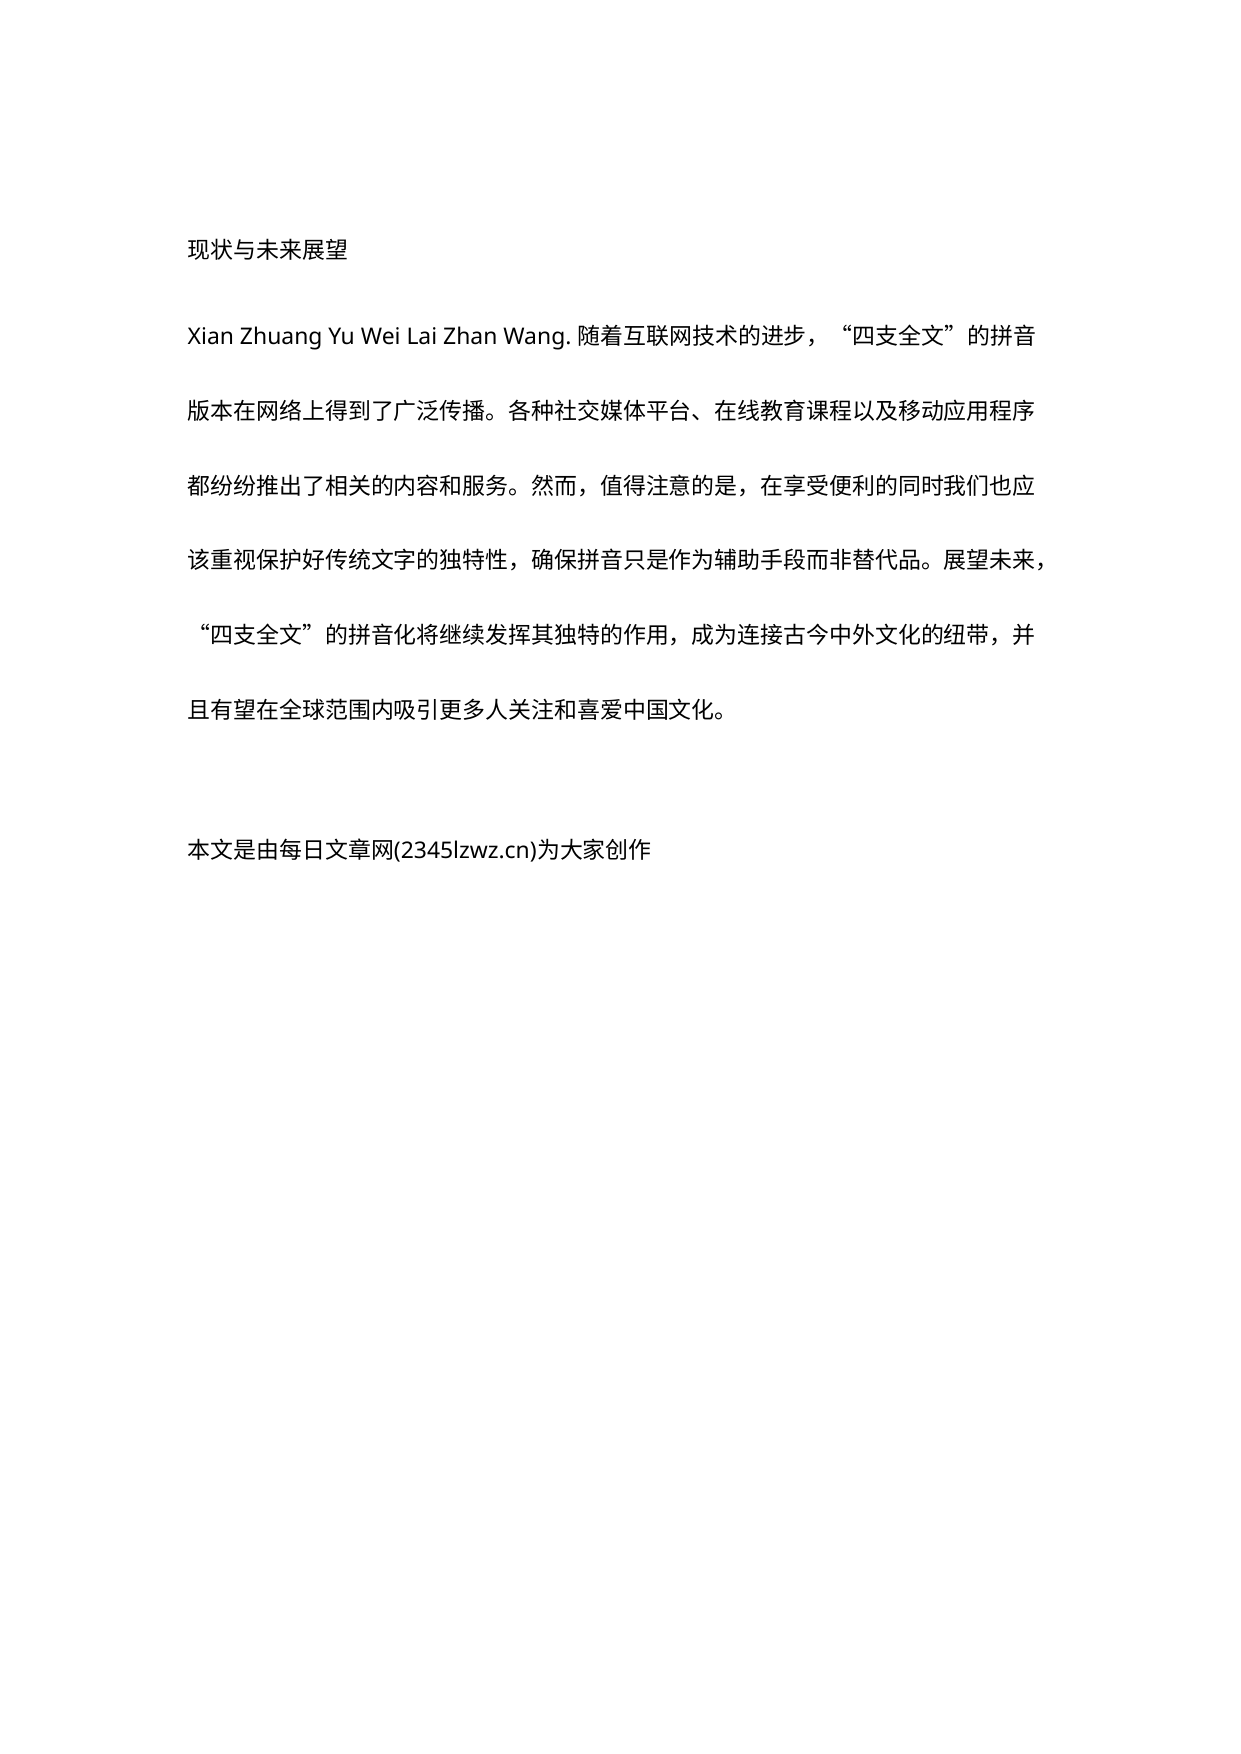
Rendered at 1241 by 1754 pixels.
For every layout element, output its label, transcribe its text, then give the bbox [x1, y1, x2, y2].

text 本文是由每日文章网(2345lzwz.cn)为大家创作 [187, 816, 1053, 881]
text Xian Zhuang Yu Wei Lai Zhan Wang. 随着互联网技术的进步，“四支全文”的拼音版本在网络上得到了广泛传播。各种社交媒体平台、在线教育课程以及移动应用程序都纷纷推出了相关的内容和服务。然而，值得注意的是，在享受便利的同时我们也应该重视保护好传统文字的独特性，确保拼音只是作为辅助手段而非替代品。展望未来，“四支全文”的拼音化将继续发挥其独特的作用，成为连接古今中外文化的纽带，并且有望在全球范围内吸引更多人关注和喜爱中国文化。 [187, 302, 1053, 741]
text 现状与未来展望 [187, 216, 1053, 281]
